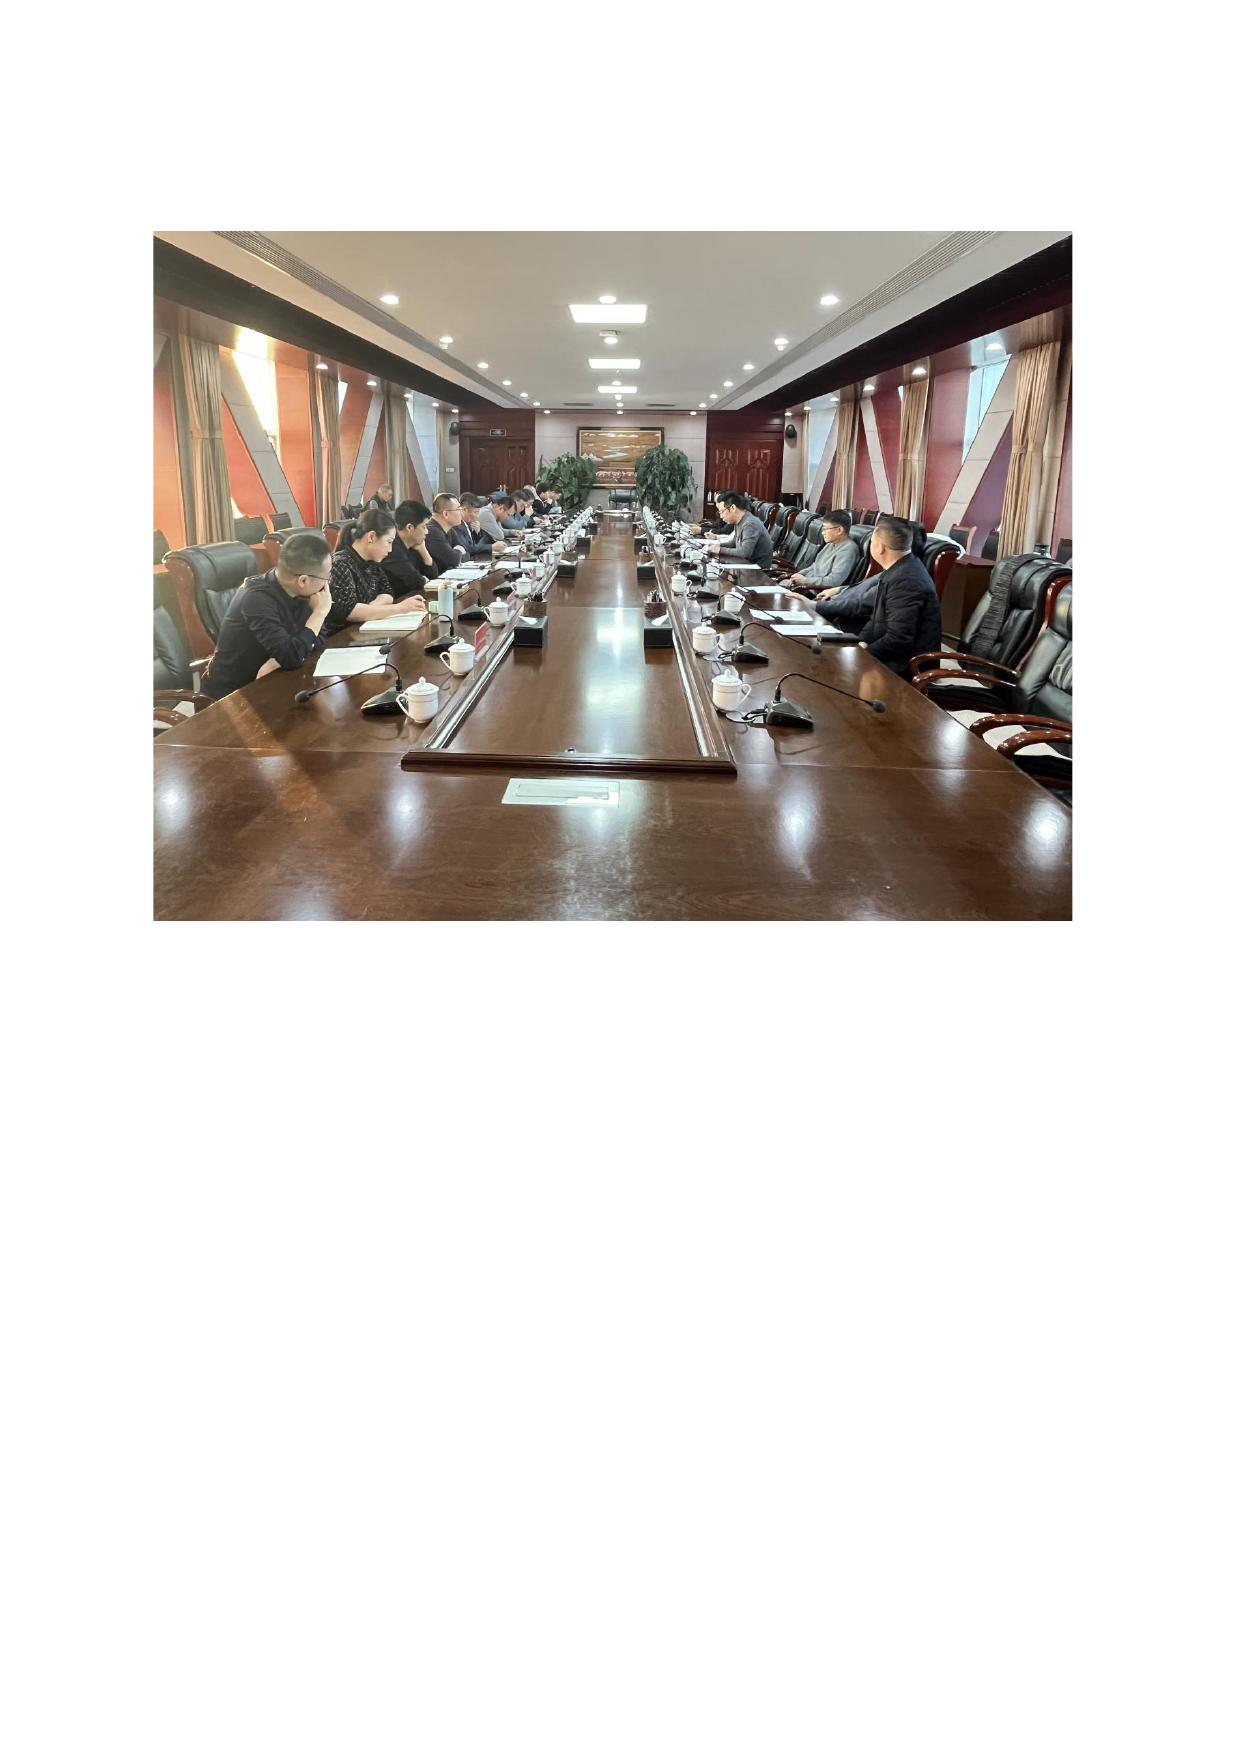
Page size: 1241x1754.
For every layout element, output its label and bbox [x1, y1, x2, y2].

picture [153, 231, 1073, 921]
